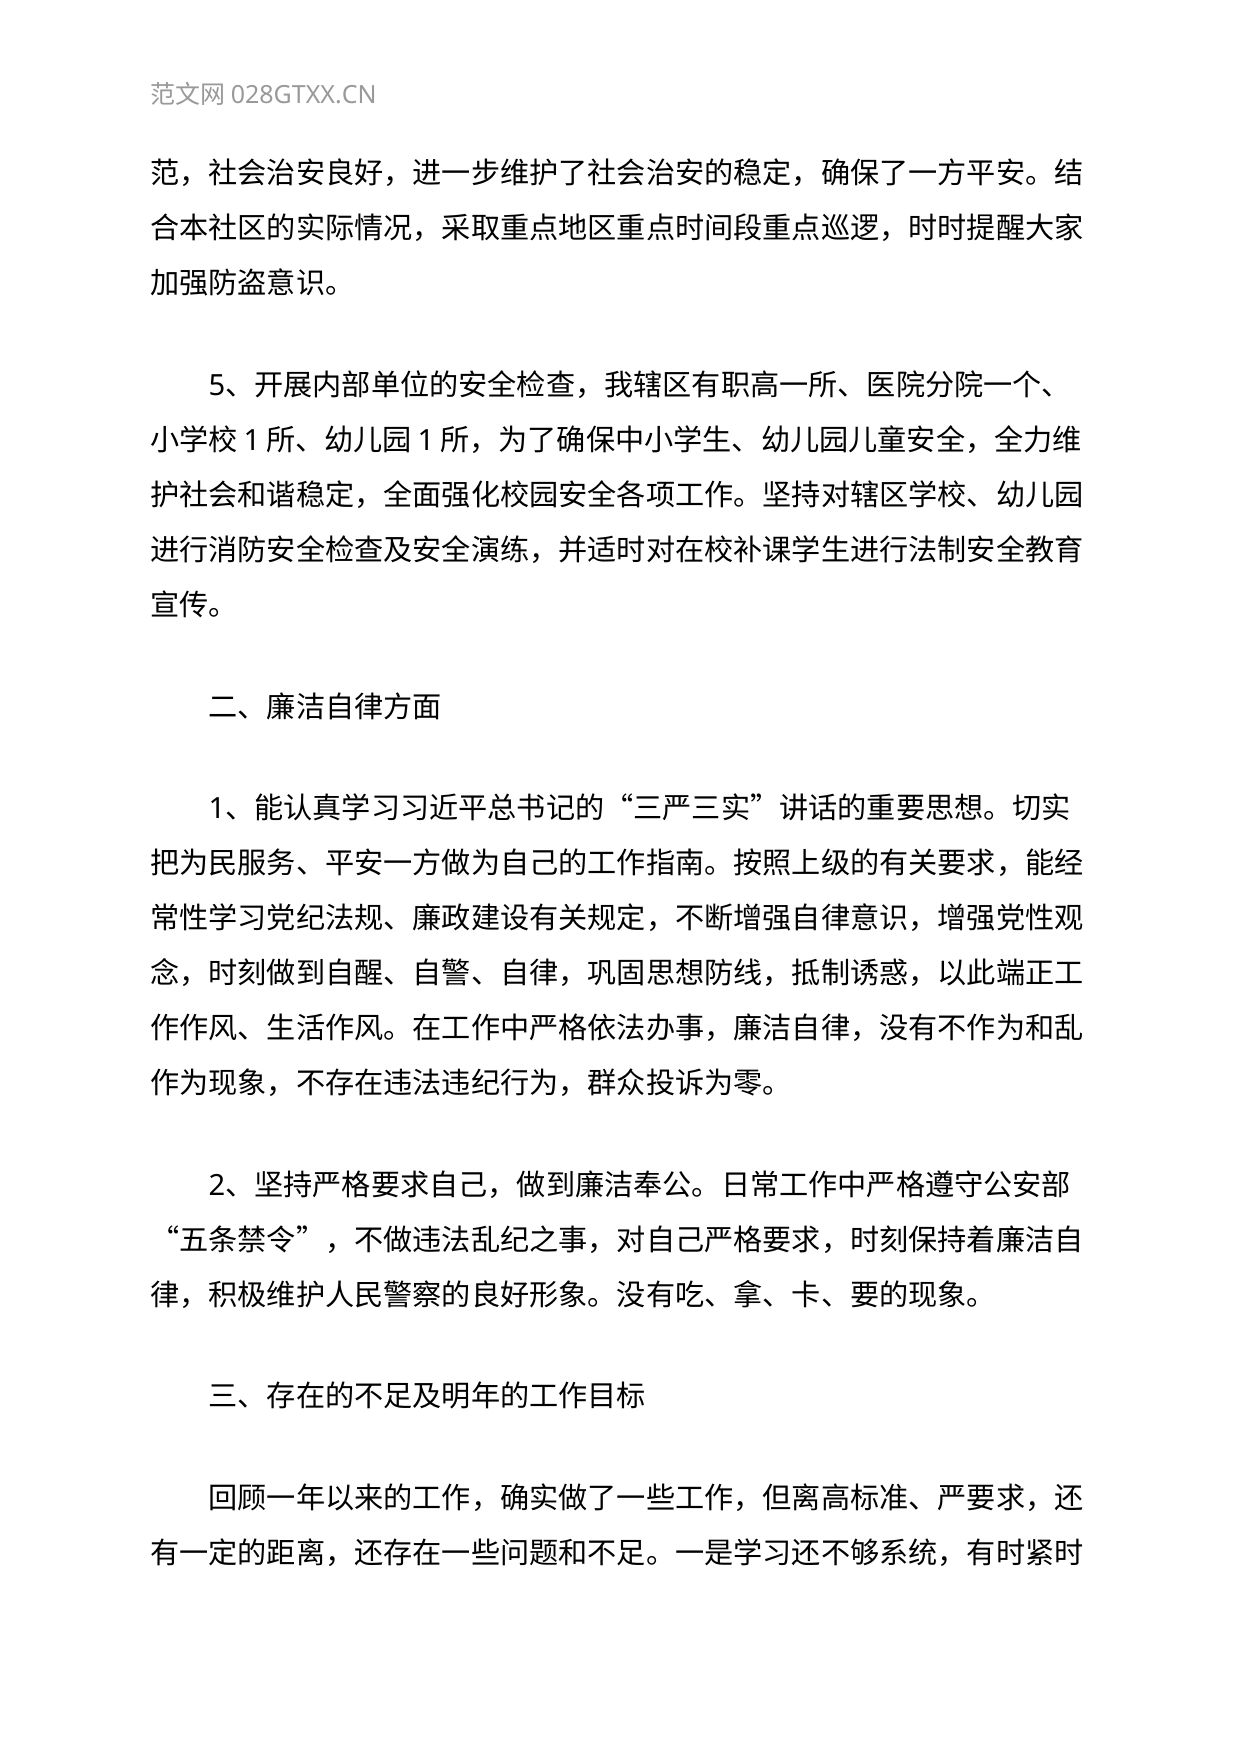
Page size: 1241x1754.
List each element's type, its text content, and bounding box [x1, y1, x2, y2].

text 2、坚持严格要求自己，做到廉洁奉公。日常工作中严格遵守公安部“五条禁令”，不做违法乱纪之事，对自己严格要求，时刻保持着廉洁自律，积极维护人民警察的良好形象。没有吃、拿、卡、要的现象。 [150, 1161, 1090, 1313]
text 三、存在的不足及明年的工作目标 [150, 1373, 1090, 1415]
text 5、开展内部单位的安全检查，我辖区有职高一所、医院分院一个、小学校1所、幼儿园1所，为了确保中小学生、幼儿园儿童安全，全力维护社会和谐稳定，全面强化校园安全各项工作。坚持对辖区学校、幼儿园进行消防安全检查及安全演练，并适时对在校补课学生进行法制安全教育宣传。 [150, 362, 1090, 624]
text 二、廉洁自律方面 [150, 683, 1090, 725]
text 1、能认真学习习近平总书记的“三严三实”讲话的重要思想。切实把为民服务、平安一方做为自己的工作指南。按照上级的有关要求，能经常性学习党纪法规、廉政建设有关规定，不断增强自律意识，增强党性观念，时刻做到自醒、自警、自律，巩固思想防线，抵制诱惑，以此端正工作作风、生活作风。在工作中严格依法办事，廉洁自律，没有不作为和乱作为现象，不存在违法违纪行为，群众投诉为零。 [150, 785, 1090, 1102]
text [150, 150, 1090, 302]
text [150, 1475, 1090, 1572]
